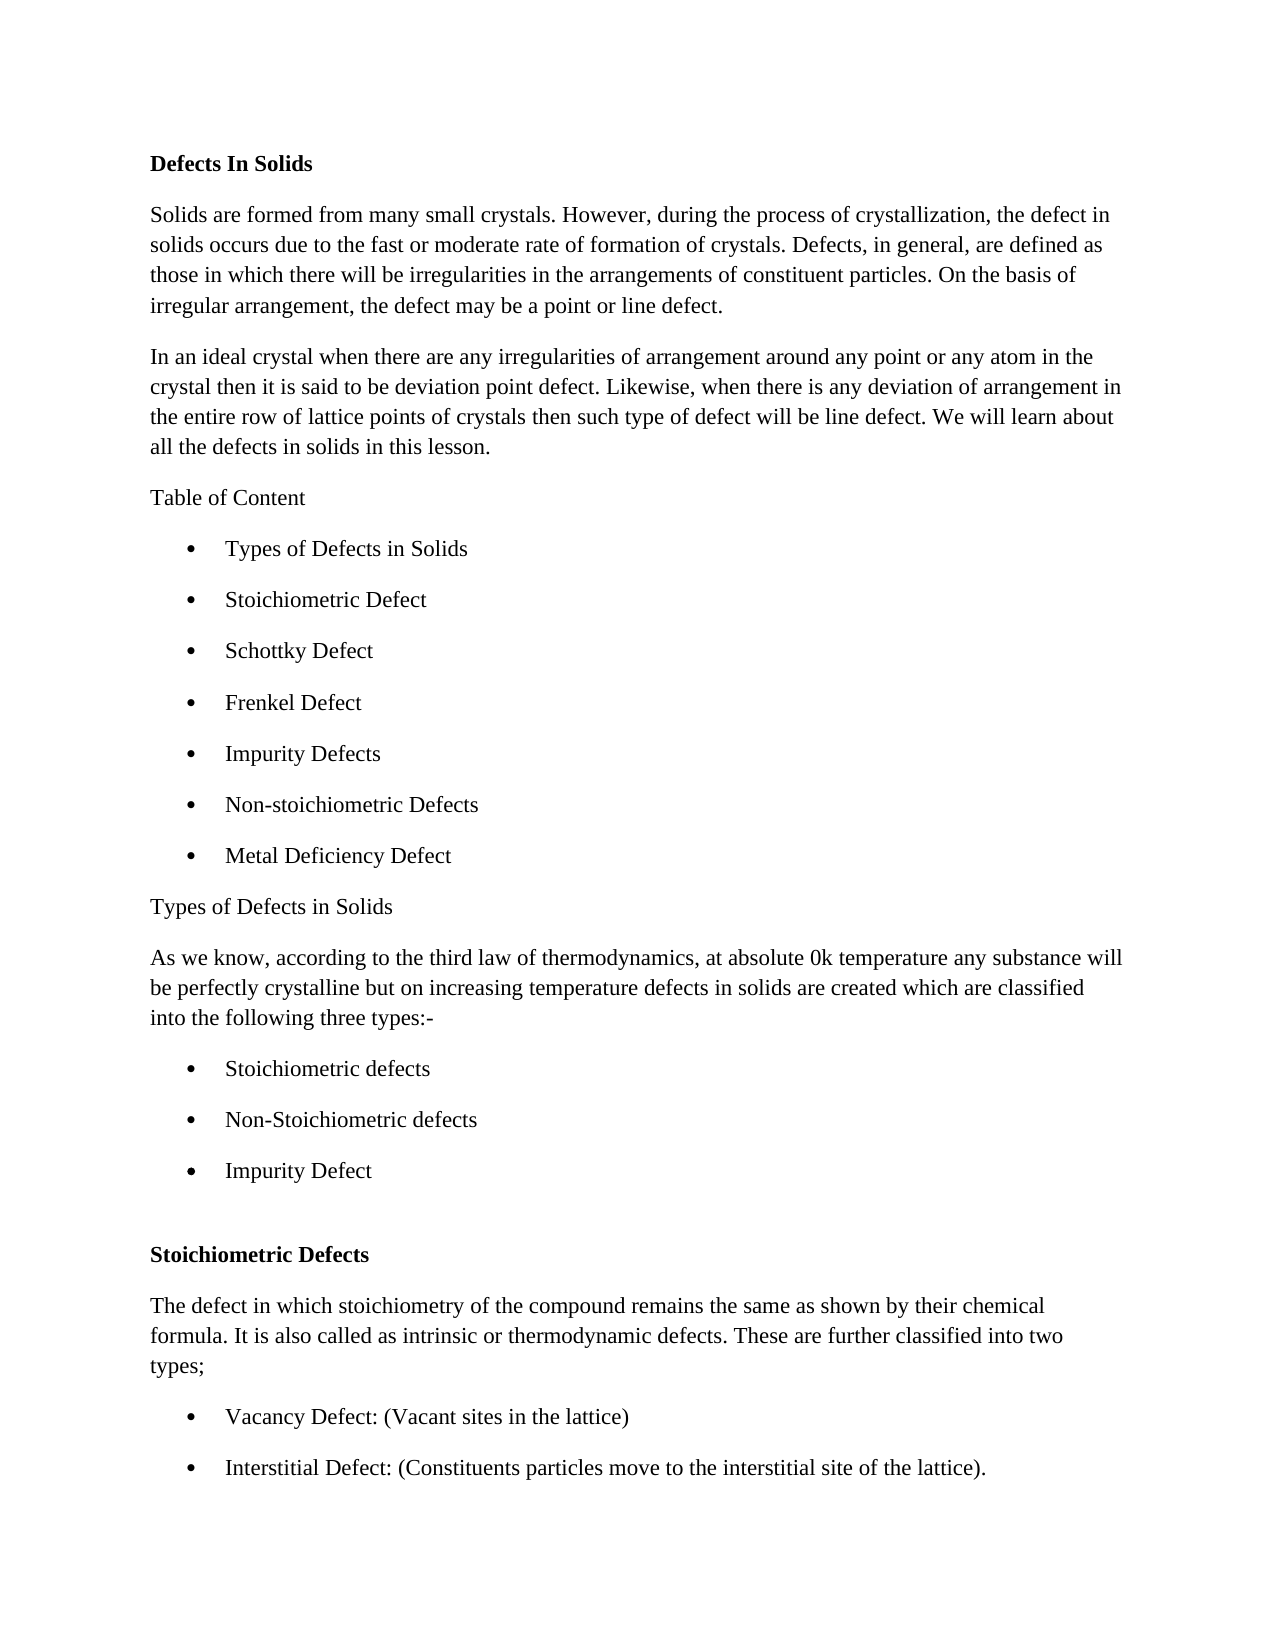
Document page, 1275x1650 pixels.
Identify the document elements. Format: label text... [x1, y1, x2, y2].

list Types of Defects in Solids [187, 535, 1125, 562]
list Impurity Defect [187, 1157, 1125, 1216]
text Solids are formed from many small crystals. However, during the process of crystallization, the defect in solids occurs due to the fast or moderate rate of formation of crystals. Defects, in general, are defined as those in which there will be irregularities in the arrangements of constituent particles. On the basis of irregular arrangement, the defect may be a point or line defect. [150, 201, 1125, 318]
text Types of Defects in Solids [150, 893, 1125, 919]
list Schottky Defect [187, 637, 1125, 664]
list Stoichiometric Defect [187, 586, 1125, 613]
list Interstitial Defect: (Constituents particles move to the interstitial site of the lattice). [187, 1454, 1125, 1481]
text In an ideal crystal when there are any irregularities of arrangement around any point or any atom in the crystal then it is said to be deviation point defect. Likewise, when there is any deviation of arrangement in the entire row of lattice points of crystals then such type of defect will be line defect. We will learn about all the defects in solids in this lesson. [150, 343, 1125, 460]
text As we know, according to the third law of thermodynamics, at absolute 0k temperature any substance will be perfectly crystalline but on increasing temperature defects in solids are created which are classified into the following three types:- [150, 944, 1125, 1031]
list Non-Stoichiometric defects [187, 1106, 1125, 1133]
list Frenkel Defect [187, 688, 1125, 715]
list Metal Deficiency Defect [187, 842, 1125, 868]
text Stoichiometric Defects [150, 1241, 1125, 1267]
text Defects In Solids [150, 150, 1125, 176]
text The defect in which stoichiometry of the compound remains the same as shown by their chemical formula. It is also called as intrinsic or thermodynamic defects. These are further classified into two types; [150, 1292, 1125, 1379]
list Stoichiometric defects [187, 1055, 1125, 1082]
list Vacancy Defect: (Vacant sites in the lattice) [187, 1403, 1125, 1430]
text Table of Content [150, 484, 1125, 511]
list Impurity Defects [187, 739, 1125, 766]
list Non-stoichiometric Defects [187, 791, 1125, 817]
